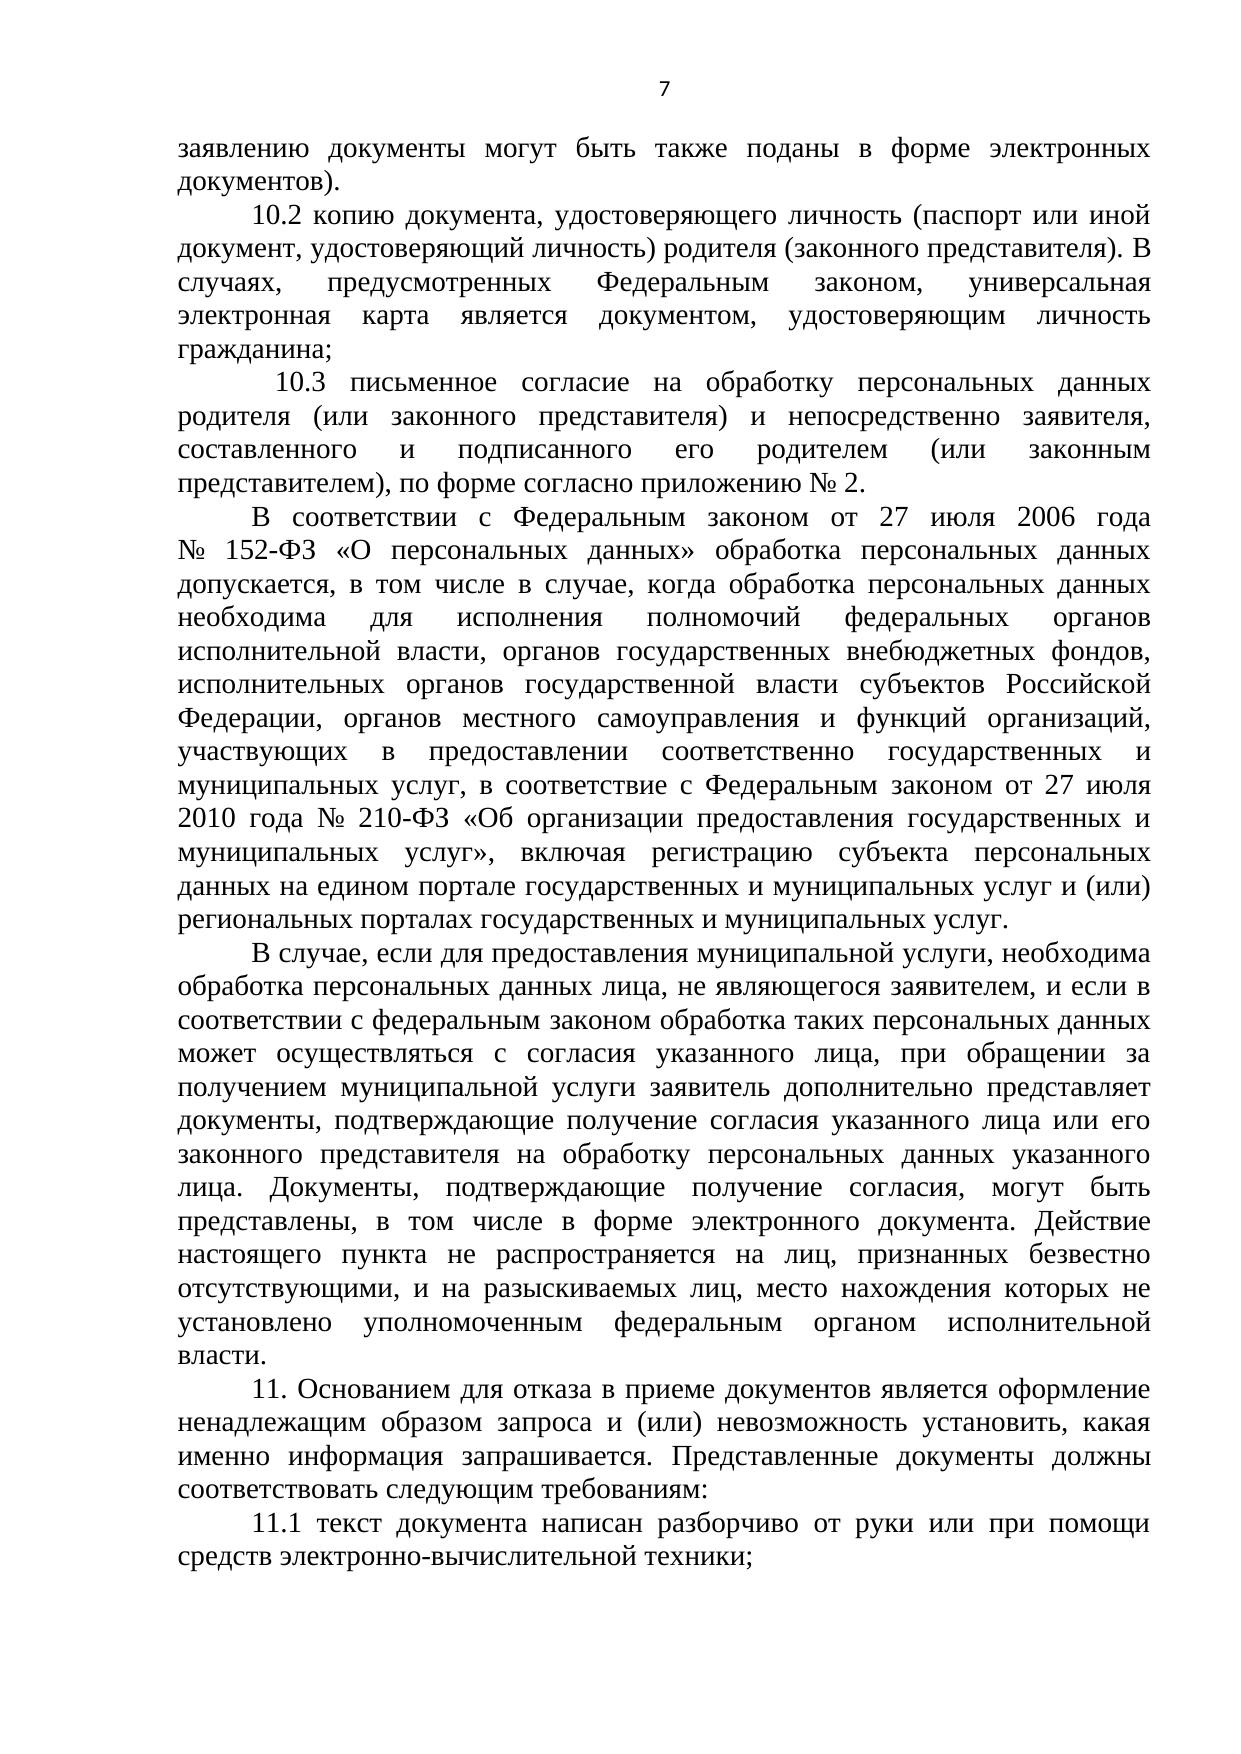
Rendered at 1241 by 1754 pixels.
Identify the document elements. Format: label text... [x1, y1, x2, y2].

text 10.3 письменное согласие на обработку персональных данных родителя (или законного представителя) и непосредственно заявителя, составленного и подписанного его родителем (или законным представителем), по форме согласно приложению № 2. [177, 364, 1152, 499]
text В соответствии с Федеральным законом от 27 июля 2006 года № 152-ФЗ «О персональных данных» обработка персональных данных допускается, в том числе в случае, когда обработка персональных данных необходима для исполнения полномочий федеральных органов исполнительной власти, органов государственных внебюджетных фондов, исполнительных органов государственной власти субъектов Российской Федерации, органов местного самоуправления и функций организаций, участвующих в предоставлении соответственно государственных и муниципальных услуг, в соответствие с Федеральным законом от 27 июля 2010 года № 210-ФЗ «Об организации предоставления государственных и муниципальных услуг», включая регистрацию субъекта персональных данных на едином портале государственных и муниципальных услуг и (или) региональных порталах государственных и муниципальных услуг. [177, 499, 1152, 935]
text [177, 130, 1152, 197]
text В случае, если для предоставления муниципальной услуги, необходима обработка персональных данных лица, не являющегося заявителем, и если в соответствии с федеральным законом обработка таких персональных данных может осуществляться с согласия указанного лица, при обращении за получением муниципальной услуги заявитель дополнительно представляет документы, подтверждающие получение согласия указанного лица или его законного представителя на обработку персональных данных указанного лица. Документы, подтверждающие получение согласия, могут быть представлены, в том числе в форме электронного документа. Действие настоящего пункта не распространяется на лиц, признанных безвестно отсутствующими, и на разыскиваемых лиц, место нахождения которых не установлено уполномоченным федеральным органом исполнительной власти. [177, 935, 1152, 1371]
text 11. Основанием для отказа в приеме документов является оформление ненадлежащим образом запроса и (или) невозможность установить, какая именно информация запрашивается. Представленные документы должны соответствовать следующим требованиям: [177, 1371, 1152, 1505]
text 10.2 копию документа, удостоверяющего личность (паспорт или иной документ, удостоверяющий личность) родителя (законного представителя). В случаях, предусмотренных Федеральным законом, универсальная электронная карта является документом, удостоверяющим личность гражданина; [177, 197, 1152, 364]
text 11.1 текст документа написан разборчиво от руки или при помощи средств электронно-вычислительной техники; [177, 1505, 1152, 1572]
